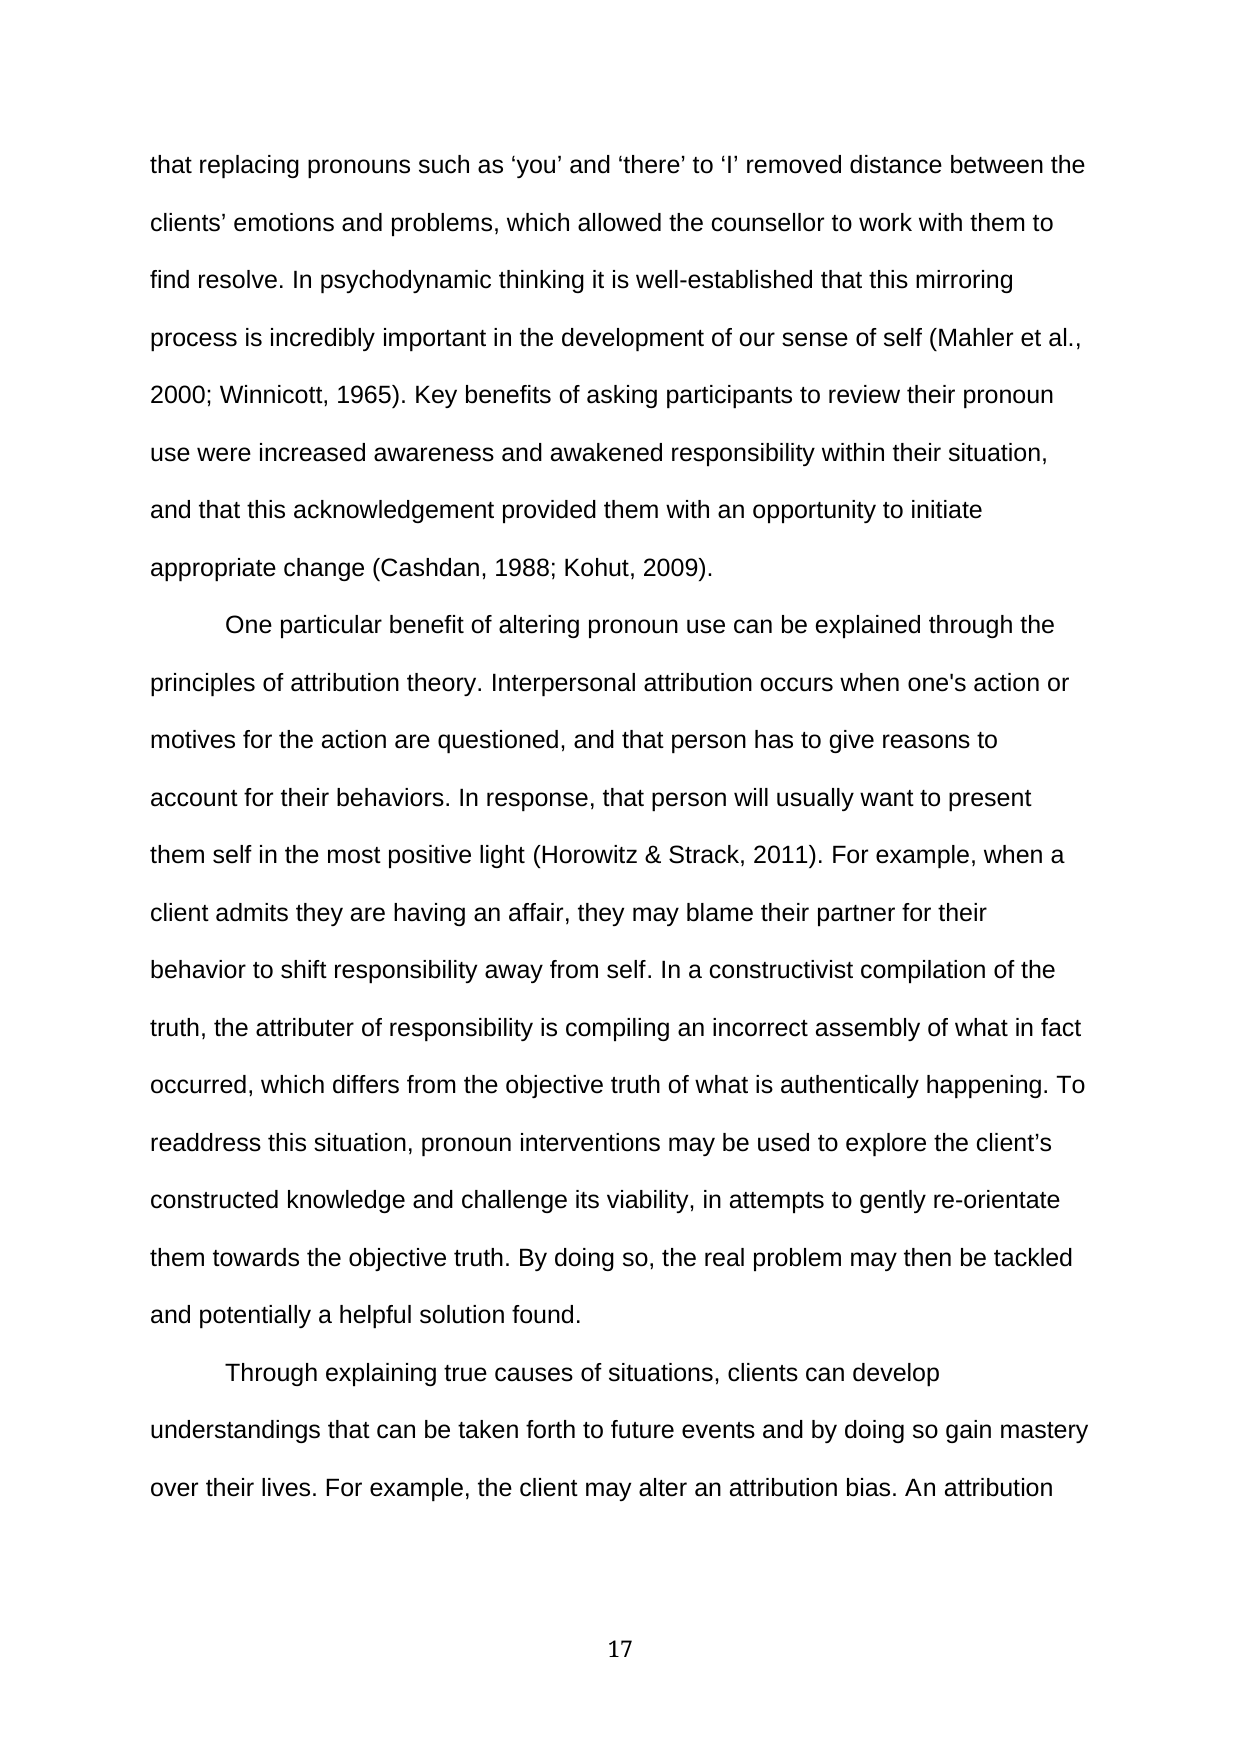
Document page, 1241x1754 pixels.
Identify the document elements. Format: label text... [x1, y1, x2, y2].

text One particular benefit of altering pronoun use can be explained through the principles of attribution theory. Interpersonal attribution occurs when one's action or motives for the action are questioned, and that person has to give reasons to account for their behaviors. In response, that person will usually want to present them self in the most positive light (Horowitz & Strack, 2011). For example, when a client admits they are having an affair, they may blame their partner for their behavior to shift responsibility away from self. In a constructivist compilation of the truth, the attributer of responsibility is compiling an incorrect assembly of what in fact occurred, which differs from the objective truth of what is authentically happening. To readdress this situation, pronoun interventions may be used to explore the client’s constructed knowledge and challenge its viability, in attempts to gently re-orientate them towards the objective truth. By doing so, the real problem may then be tackled and potentially a helpful solution found. [150, 610, 1090, 1329]
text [150, 1357, 1090, 1501]
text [150, 150, 1090, 581]
